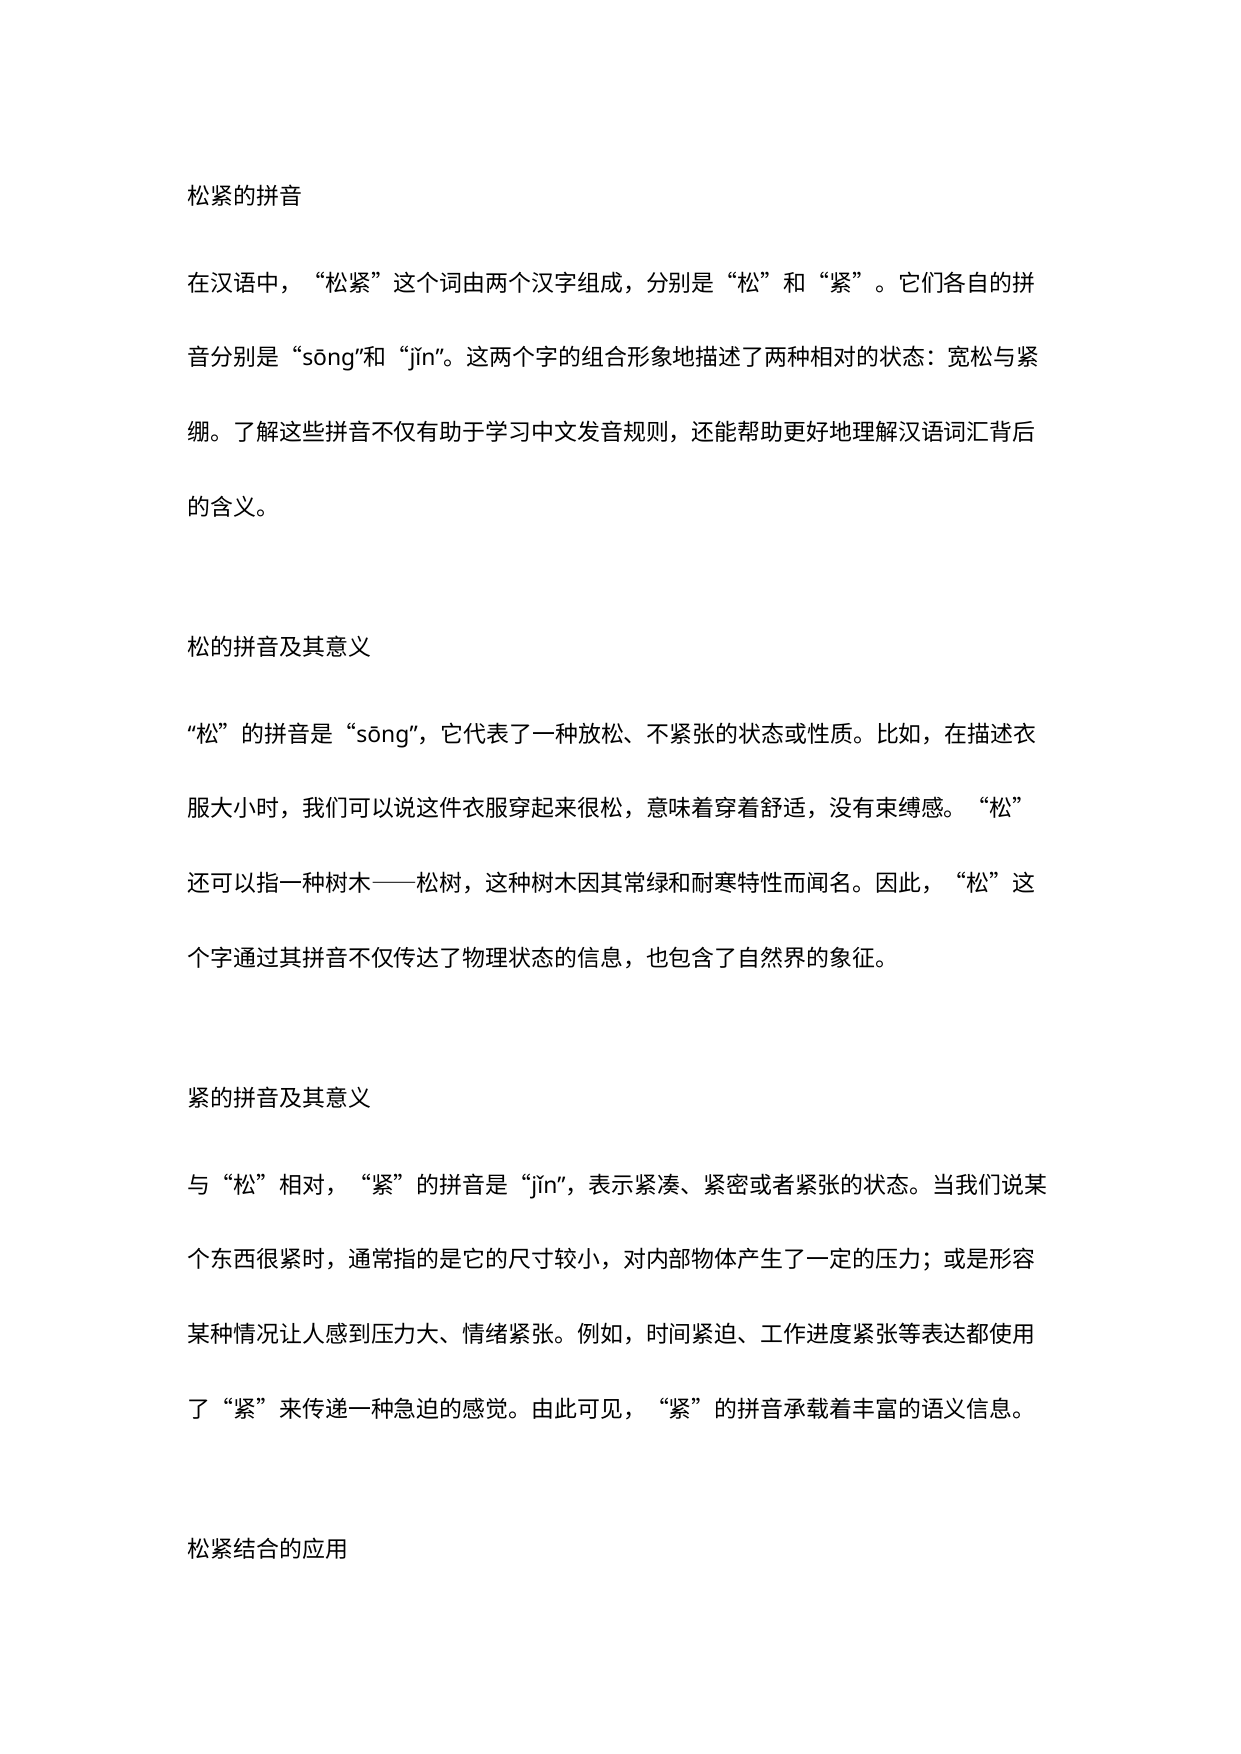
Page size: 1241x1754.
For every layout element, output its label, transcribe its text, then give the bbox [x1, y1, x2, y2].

text “松”的拼音是“sōng”，它代表了一种放松、不紧张的状态或性质。比如，在描述衣服大小时，我们可以说这件衣服穿起来很松，意味着穿着舒适，没有束缚感。“松”还可以指一种树木——松树，这种树木因其常绿和耐寒特性而闻名。因此，“松”这个字通过其拼音不仅传达了物理状态的信息，也包含了自然界的象征。 [187, 699, 1053, 989]
text 在汉语中，“松紧”这个词由两个汉字组成，分别是“松”和“紧”。它们各自的拼音分别是“sōng”和“jǐn”。这两个字的组合形象地描述了两种相对的状态：宽松与紧绷。了解这些拼音不仅有助于学习中文发音规则，还能帮助更好地理解汉语词汇背后的含义。 [187, 248, 1053, 538]
text 与“松”相对，“紧”的拼音是“jǐn”，表示紧凑、紧密或者紧张的状态。当我们说某个东西很紧时，通常指的是它的尺寸较小，对内部物体产生了一定的压力；或是形容某种情况让人感到压力大、情绪紧张。例如，时间紧迫、工作进度紧张等表达都使用了“紧”来传递一种急迫的感觉。由此可见，“紧”的拼音承载着丰富的语义信息。 [187, 1151, 1053, 1440]
text 紧的拼音及其意义 [187, 1064, 1053, 1129]
text 松紧结合的应用 [187, 1515, 1053, 1580]
text 松紧的拼音 [187, 162, 1053, 227]
text 松的拼音及其意义 [187, 613, 1053, 678]
